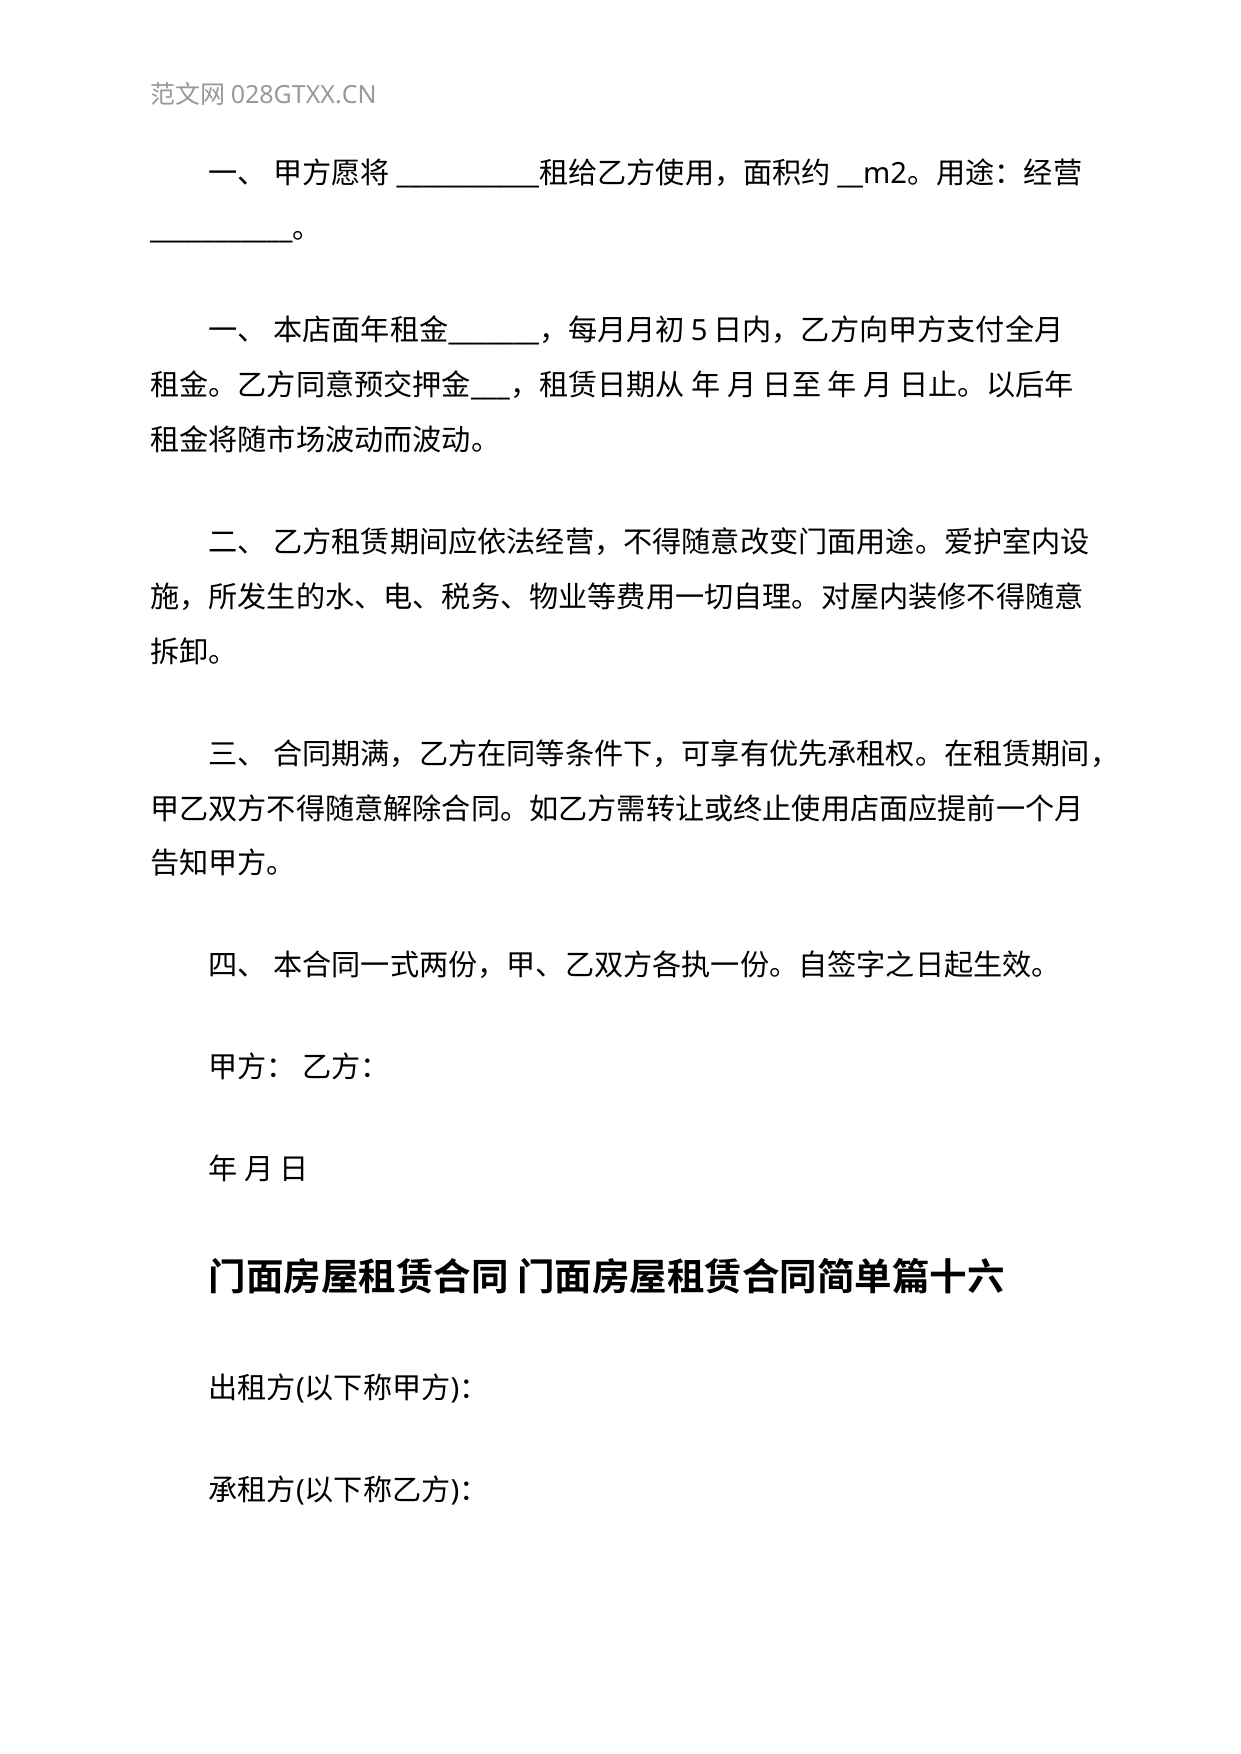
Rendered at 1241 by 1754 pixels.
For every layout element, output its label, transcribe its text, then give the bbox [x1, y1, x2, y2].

text 四、 本合同一式两份，甲、乙双方各执一份。自签字之日起生效。 [150, 942, 1090, 984]
text 三、 合同期满，乙方在同等条件下，可享有优先承租权。在租赁期间，甲乙双方不得随意解除合同。如乙方需转让或终止使用店面应提前一个月告知甲方。 [150, 730, 1090, 882]
text 一、 甲方愿将 ___________租给乙方使用，面积约 __m2。用途：经营 ___________。 [150, 150, 1090, 247]
text 二、 乙方租赁期间应依法经营，不得随意改变门面用途。爱护室内设施，所发生的水、电、税务、物业等费用一切自理。对屋内装修不得随意拆卸。 [150, 519, 1090, 671]
text 门面房屋租赁合同 门面房屋租赁合同简单篇十六 [150, 1247, 1090, 1301]
text 年 月 日 [150, 1145, 1090, 1188]
text 承租方(以下称乙方)： [150, 1467, 1090, 1509]
text 出租方(以下称甲方)： [150, 1364, 1090, 1407]
text 一、 本店面年租金_______，每月月初5日内，乙方向甲方支付全月租金。乙方同意预交押金___，租赁日期从 年 月 日至 年 月 日止。以后年租金将随市场波动而波动。 [150, 307, 1090, 459]
text 甲方： 乙方： [150, 1044, 1090, 1086]
